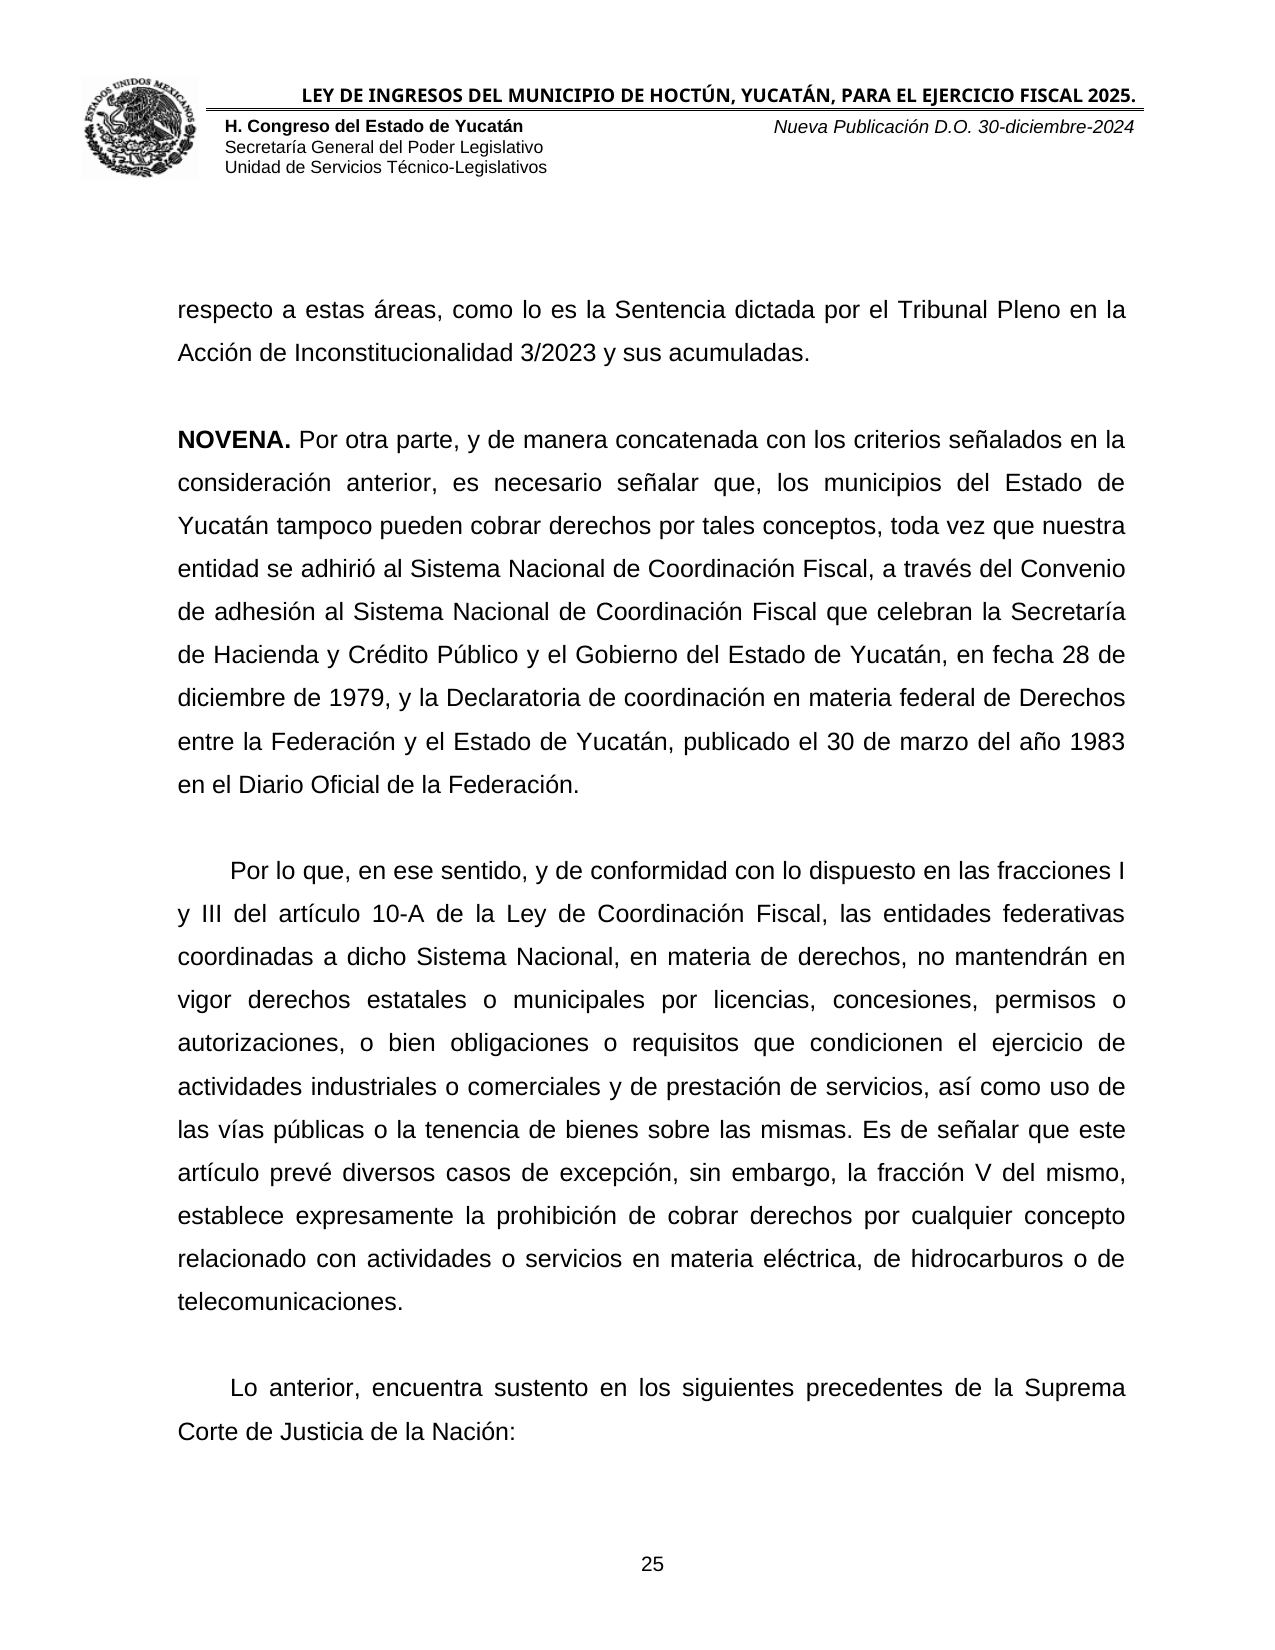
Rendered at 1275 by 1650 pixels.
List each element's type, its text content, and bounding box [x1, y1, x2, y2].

text Lo anterior, encuentra sustento en los siguientes precedentes de la Suprema Corte de Justicia de la Nación: [177, 1373, 1127, 1445]
text NOVENA. Por otra parte, y de manera concatenada con los criterios señalados en la consideración anterior, es necesario señalar que, los municipios del Estado de Yucatán tampoco pueden cobrar derechos por tales conceptos, toda vez que nuestra entidad se adhirió al Sistema Nacional de Coordinación Fiscal, a través del Convenio de adhesión al Sistema Nacional de Coordinación Fiscal que celebran la Secretaría de Hacienda y Crédito Público y el Gobierno del Estado de Yucatán, en fecha 28 de diciembre de 1979, y la Declaratoria de coordinación en materia federal de Derechos entre la Federación y el Estado de Yucatán, publicado el 30 de marzo del año 1983 en el Diario Oficial de la Federación. [177, 425, 1127, 798]
text Por lo que, en ese sentido, y de conformidad con lo dispuesto en las fracciones I y III del artículo 10-A de la Ley de Coordinación Fiscal, las entidades federativas coordinadas a dicho Sistema Nacional, en materia de derechos, no mantendrán en vigor derechos estatales o municipales por licencias, concesiones, permisos o autorizaciones, o bien obligaciones o requisitos que condicionen el ejercicio de actividades industriales o comerciales y de prestación de servicios, así como uso de las vías públicas o la tenencia de bienes sobre las mismas. Es de señalar que este artículo prevé diversos casos de excepción, sin embargo, la fracción V del mismo, establece expresamente la prohibición de cobrar derechos por cualquier concepto relacionado con actividades o servicios en materia eléctrica, de hidrocarburos o de telecomunicaciones. [177, 856, 1127, 1316]
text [177, 295, 1127, 367]
